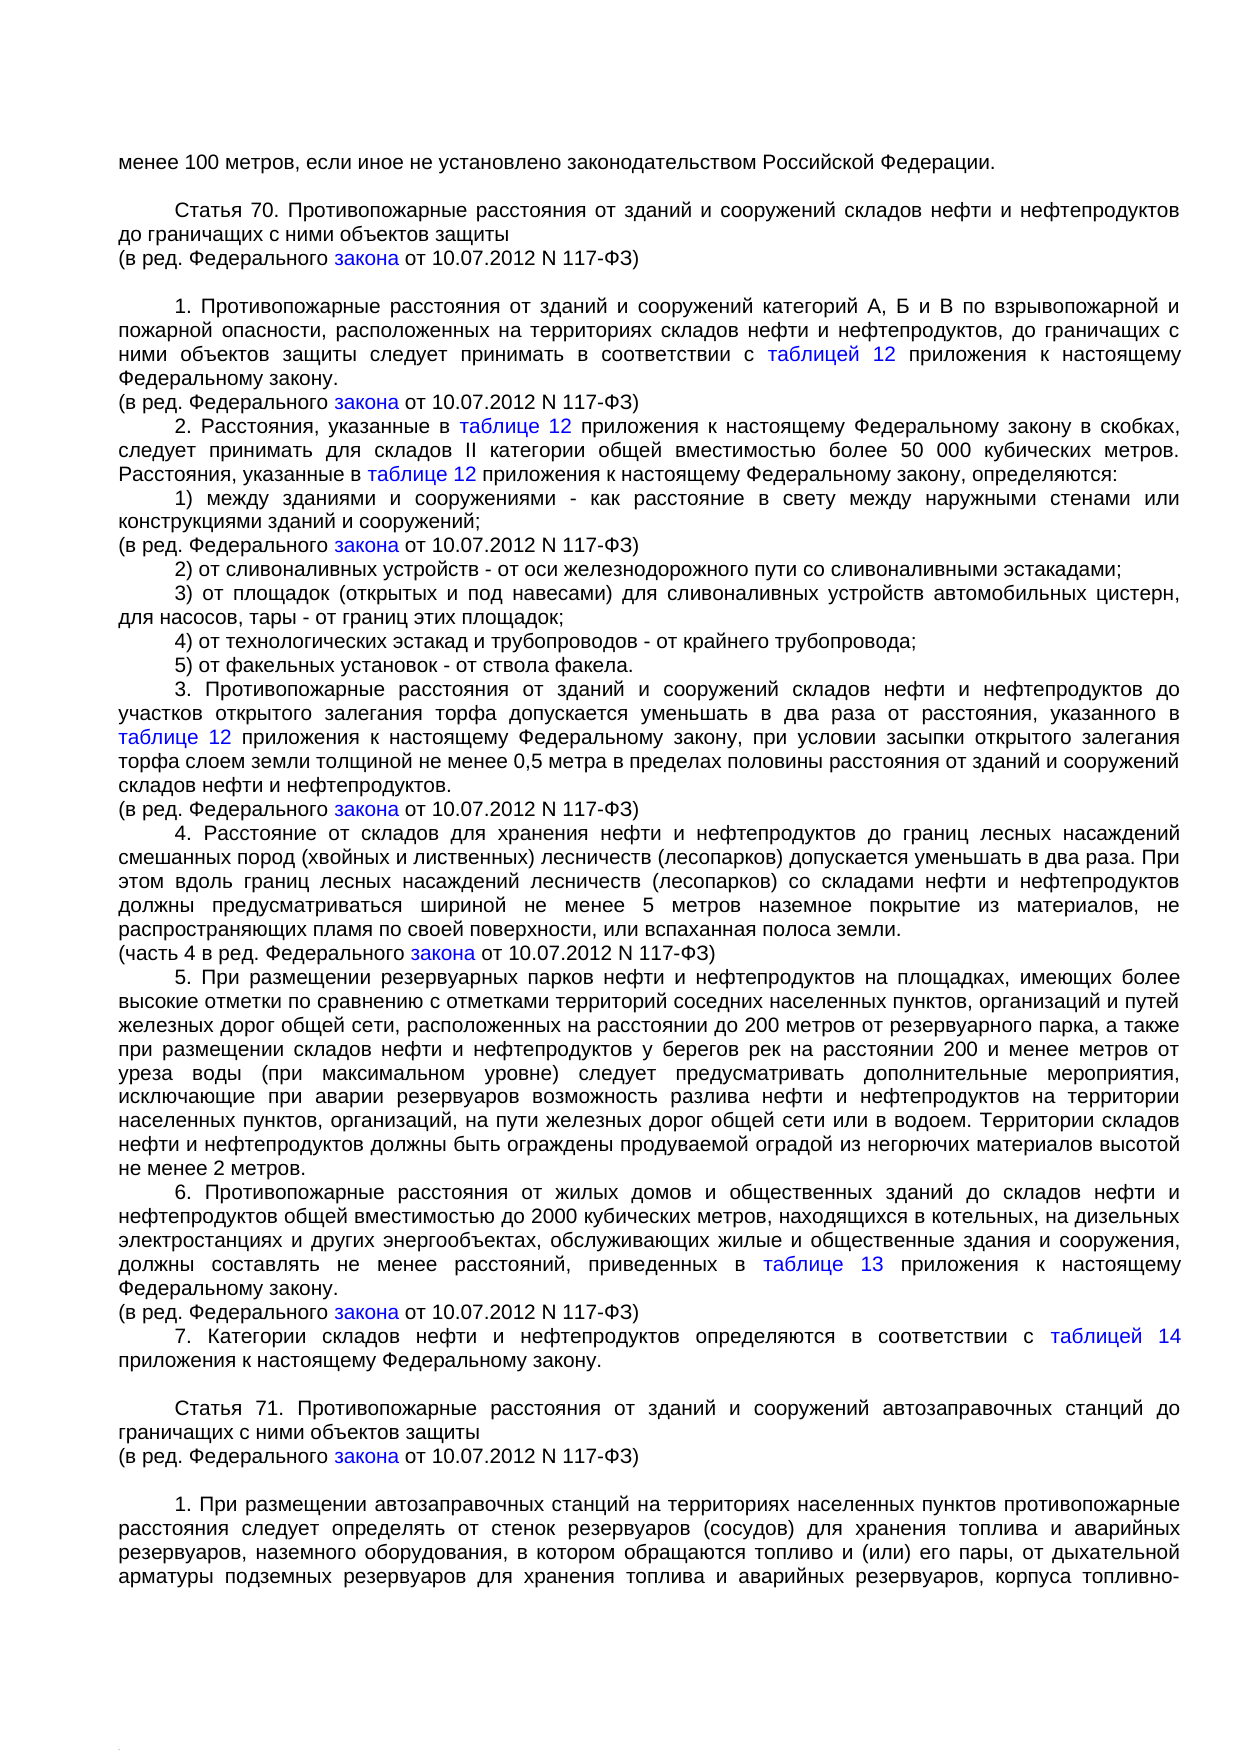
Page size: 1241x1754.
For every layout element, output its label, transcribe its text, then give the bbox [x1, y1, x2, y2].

text 5) от факельных установок - от ствола факела. [118, 653, 1181, 677]
text 5. При размещении резервуарных парков нефти и нефтепродуктов на площадках, имеющих более высокие отметки по сравнению с отметками территорий соседних населенных пунктов, организаций и путей железных дорог общей сети, расположенных на расстоянии до 200 метров от резервуарного парка, а также при размещении складов нефти и нефтепродуктов у берегов рек на расстоянии 200 и менее метров от уреза воды (при максимальном уровне) следует предусматривать дополнительные мероприятия, исключающие при аварии резервуаров возможность разлива нефти и нефтепродуктов на территории населенных пунктов, организаций, на пути железных дорог общей сети или в водоем. Территории складов нефти и нефтепродуктов должны быть ограждены продуваемой оградой из негорючих материалов высотой не менее 2 метров. [118, 964, 1181, 1180]
text 4) от технологических эстакад и трубопроводов - от крайнего трубопровода; [118, 629, 1181, 653]
text (в ред. Федерального закона от 10.07.2012 N 117-ФЗ) [118, 246, 1181, 270]
text 2. Расстояния, указанные в таблице 12 приложения к настоящему Федеральному закону в скобках, следует принимать для складов II категории общей вместимостью более 50 000 кубических метров. Расстояния, указанные в таблице 12 приложения к настоящему Федеральному закону, определяются: [118, 413, 1181, 485]
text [118, 150, 1181, 174]
text (часть 4 в ред. Федерального закона от 10.07.2012 N 117-ФЗ) [118, 941, 1181, 964]
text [118, 1492, 1181, 1587]
text Статья 71. Противопожарные расстояния от зданий и сооружений автозаправочных станций до граничащих с ними объектов защиты [118, 1396, 1181, 1444]
text (в ред. Федерального закона от 10.07.2012 N 117-ФЗ) [118, 533, 1181, 557]
text (в ред. Федерального закона от 10.07.2012 N 117-ФЗ) [118, 797, 1181, 821]
text 3. Противопожарные расстояния от зданий и сооружений складов нефти и нефтепродуктов до участков открытого залегания торфа допускается уменьшать в два раза от расстояния, указанного в таблице 12 приложения к настоящему Федеральному закону, при условии засыпки открытого залегания торфа слоем земли толщиной не менее 0,5 метра в пределах половины расстояния от зданий и сооружений складов нефти и нефтепродуктов. [118, 677, 1181, 797]
text 7. Категории складов нефти и нефтепродуктов определяются в соответствии с таблицей 14 приложения к настоящему Федеральному закону. [118, 1324, 1181, 1372]
text 1. Противопожарные расстояния от зданий и сооружений категорий А, Б и В по взрывопожарной и пожарной опасности, расположенных на территориях складов нефти и нефтепродуктов, до граничащих с ними объектов защиты следует принимать в соответствии с таблицей 12 приложения к настоящему Федеральному закону. [118, 294, 1181, 389]
text 1) между зданиями и сооружениями - как расстояние в свету между наружными стенами или конструкциями зданий и сооружений; [118, 485, 1181, 533]
text (в ред. Федерального закона от 10.07.2012 N 117-ФЗ) [118, 389, 1181, 413]
text Статья 70. Противопожарные расстояния от зданий и сооружений складов нефти и нефтепродуктов до граничащих с ними объектов защиты [118, 198, 1181, 246]
text 3) от площадок (открытых и под навесами) для сливоналивных устройств автомобильных цистерн, для насосов, тары - от границ этих площадок; [118, 581, 1181, 629]
text 6. Противопожарные расстояния от жилых домов и общественных зданий до складов нефти и нефтепродуктов общей вместимостью до 2000 кубических метров, находящихся в котельных, на дизельных электростанциях и других энергообъектах, обслуживающих жилые и общественные здания и сооружения, должны составлять не менее расстояний, приведенных в таблице 13 приложения к настоящему Федеральному закону. [118, 1180, 1181, 1300]
text (в ред. Федерального закона от 10.07.2012 N 117-ФЗ) [118, 1444, 1181, 1468]
text (в ред. Федерального закона от 10.07.2012 N 117-ФЗ) [118, 1300, 1181, 1324]
text 4. Расстояние от складов для хранения нефти и нефтепродуктов до границ лесных насаждений смешанных пород (хвойных и лиственных) лесничеств (лесопарков) допускается уменьшать в два раза. При этом вдоль границ лесных насаждений лесничеств (лесопарков) со складами нефти и нефтепродуктов должны предусматриваться шириной не менее 5 метров наземное покрытие из материалов, не распространяющих пламя по своей поверхности, или вспаханная полоса земли. [118, 821, 1181, 941]
text 2) от сливоналивных устройств - от оси железнодорожного пути со сливоналивными эстакадами; [118, 557, 1181, 581]
